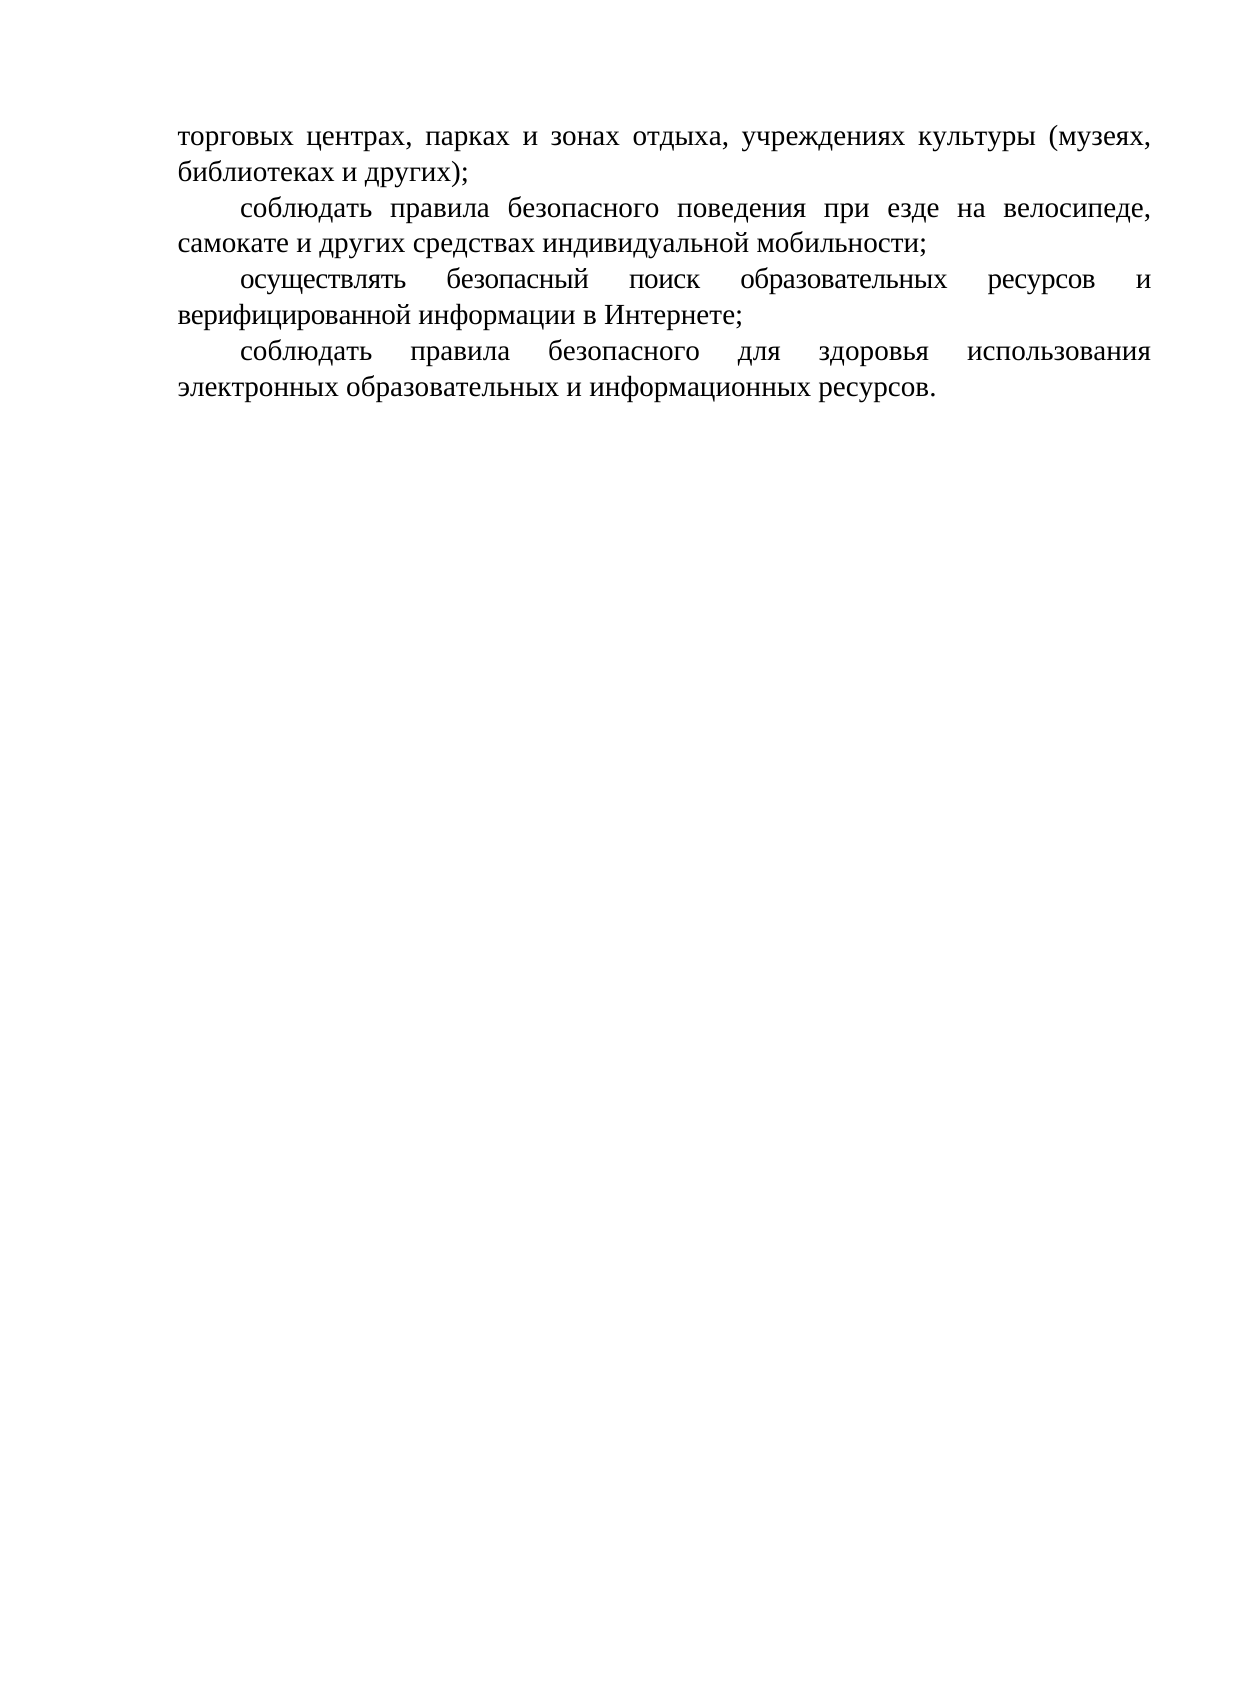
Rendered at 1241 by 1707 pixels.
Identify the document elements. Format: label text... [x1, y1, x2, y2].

text соблюдать правила безопасного для здоровья использования электронных образовательных и информационных ресурсов. [177, 333, 1152, 402]
text осуществлять безопасный поиск образовательных ресурсов и верифицированной информации в Интернете; [177, 261, 1152, 331]
text соблюдать правила безопасного поведения при езде на велосипеде, самокате и других средствах индивидуальной мобильности; [177, 190, 1152, 259]
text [177, 118, 1152, 187]
